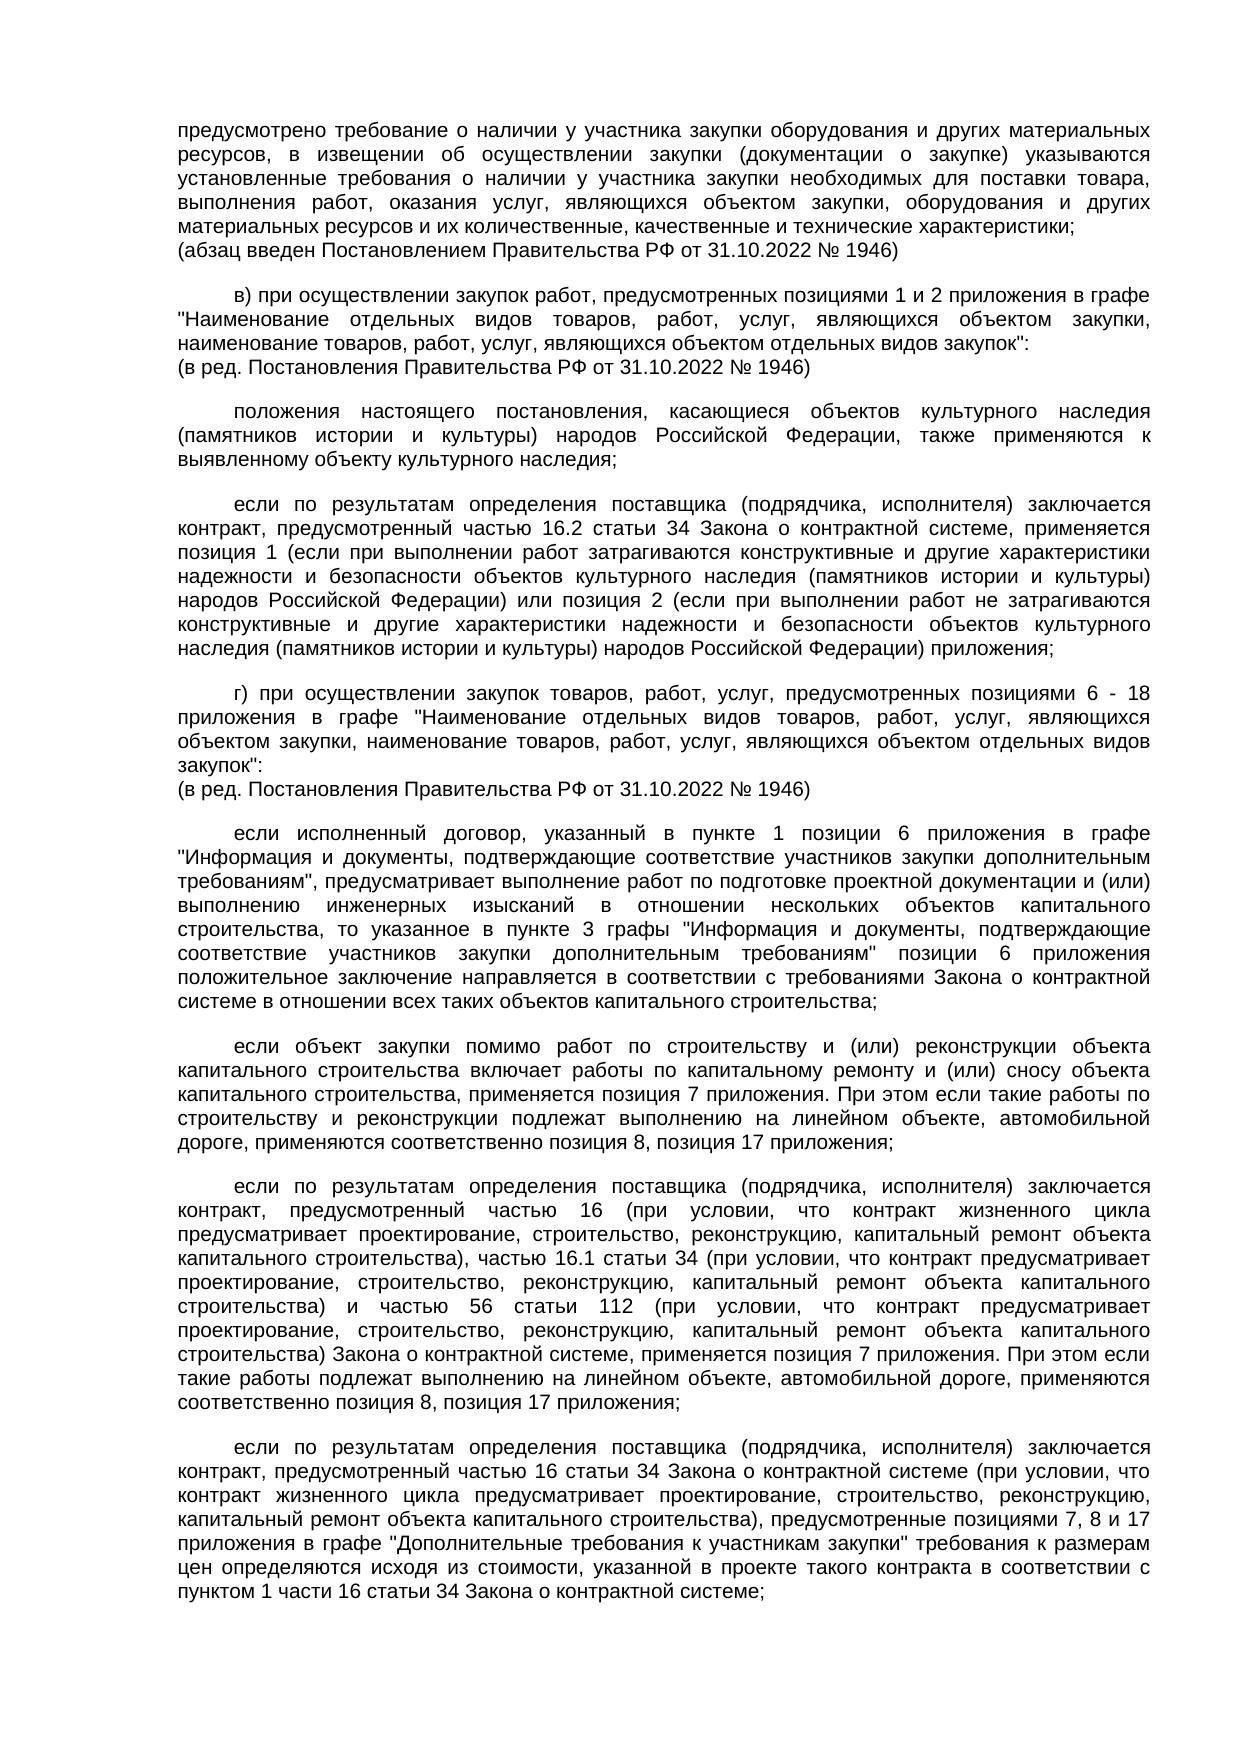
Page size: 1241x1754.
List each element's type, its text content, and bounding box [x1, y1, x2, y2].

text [177, 118, 1152, 238]
text если исполненный договор, указанный в пункте 1 позиции 6 приложения в графе "Информация и документы, подтверждающие соответствие участников закупки дополнительным требованиям", предусматривает выполнение работ по подготовке проектной документации и (или) выполнению инженерных изысканий в отношении нескольких объектов капитального строительства, то указанное в пункте 3 графы "Информация и документы, подтверждающие соответствие участников закупки дополнительным требованиям" позиции 6 приложения положительное заключение направляется в соответствии с требованиями Закона о контрактной системе в отношении всех таких объектов капитального строительства; [177, 821, 1152, 1013]
text положения настоящего постановления, касающиеся объектов культурного наследия (памятников истории и культуры) народов Российской Федерации, также применяются к выявленному объекту культурного наследия; [177, 399, 1152, 471]
text г) при осуществлении закупок товаров, работ, услуг, предусмотренных позициями 6 - 18 приложения в графе "Наименование отдельных видов товаров, работ, услуг, являющихся объектом закупки, наименование товаров, работ, услуг, являющихся объектом отдельных видов закупок": [177, 681, 1152, 776]
text в) при осуществлении закупок работ, предусмотренных позициями 1 и 2 приложения в графе "Наименование отдельных видов товаров, работ, услуг, являющихся объектом закупки, наименование товаров, работ, услуг, являющихся объектом отдельных видов закупок": [177, 283, 1152, 354]
text если объект закупки помимо работ по строительству и (или) реконструкции объекта капитального строительства включает работы по капитальному ремонту и (или) сносу объекта капитального строительства, применяется позиция 7 приложения. При этом если такие работы по строительству и реконструкции подлежат выполнению на линейном объекте, автомобильной дороге, применяются соответственно позиция 8, позиция 17 приложения; [177, 1034, 1152, 1153]
text (в ред. Постановления Правительства РФ от 31.10.2022 № 1946) [177, 354, 1152, 378]
text если по результатам определения поставщика (подрядчика, исполнителя) заключается контракт, предусмотренный частью 16.2 статьи 34 Закона о контрактной системе, применяется позиция 1 (если при выполнении работ затрагиваются конструктивные и другие характеристики надежности и безопасности объектов культурного наследия (памятников истории и культуры) народов Российской Федерации) или позиция 2 (если при выполнении работ не затрагиваются конструктивные и другие характеристики надежности и безопасности объектов культурного наследия (памятников истории и культуры) народов Российской Федерации) приложения; [177, 492, 1152, 660]
text если по результатам определения поставщика (подрядчика, исполнителя) заключается контракт, предусмотренный частью 16 (при условии, что контракт жизненного цикла предусматривает проектирование, строительство, реконструкцию, капитальный ремонт объекта капитального строительства), частью 16.1 статьи 34 (при условии, что контракт предусматривает проектирование, строительство, реконструкцию, капитальный ремонт объекта капитального строительства) и частью 56 статьи 112 (при условии, что контракт предусматривает проектирование, строительство, реконструкцию, капитальный ремонт объекта капитального строительства) Закона о контрактной системе, применяется позиция 7 приложения. При этом если такие работы подлежат выполнению на линейном объекте, автомобильной дороге, применяются соответственно позиция 8, позиция 17 приложения; [177, 1174, 1152, 1414]
text (абзац введен Постановлением Правительства РФ от 31.10.2022 № 1946) [177, 238, 1152, 262]
text (в ред. Постановления Правительства РФ от 31.10.2022 № 1946) [177, 776, 1152, 800]
text если по результатам определения поставщика (подрядчика, исполнителя) заключается контракт, предусмотренный частью 16 статьи 34 Закона о контрактной системе (при условии, что контракт жизненного цикла предусматривает проектирование, строительство, реконструкцию, капитальный ремонт объекта капитального строительства), предусмотренные позициями 7, 8 и 17 приложения в графе "Дополнительные требования к участникам закупки" требования к размерам цен определяются исходя из стоимости, указанной в проекте такого контракта в соответствии с пунктом 1 части 16 статьи 34 Закона о контрактной системе; [177, 1435, 1152, 1602]
